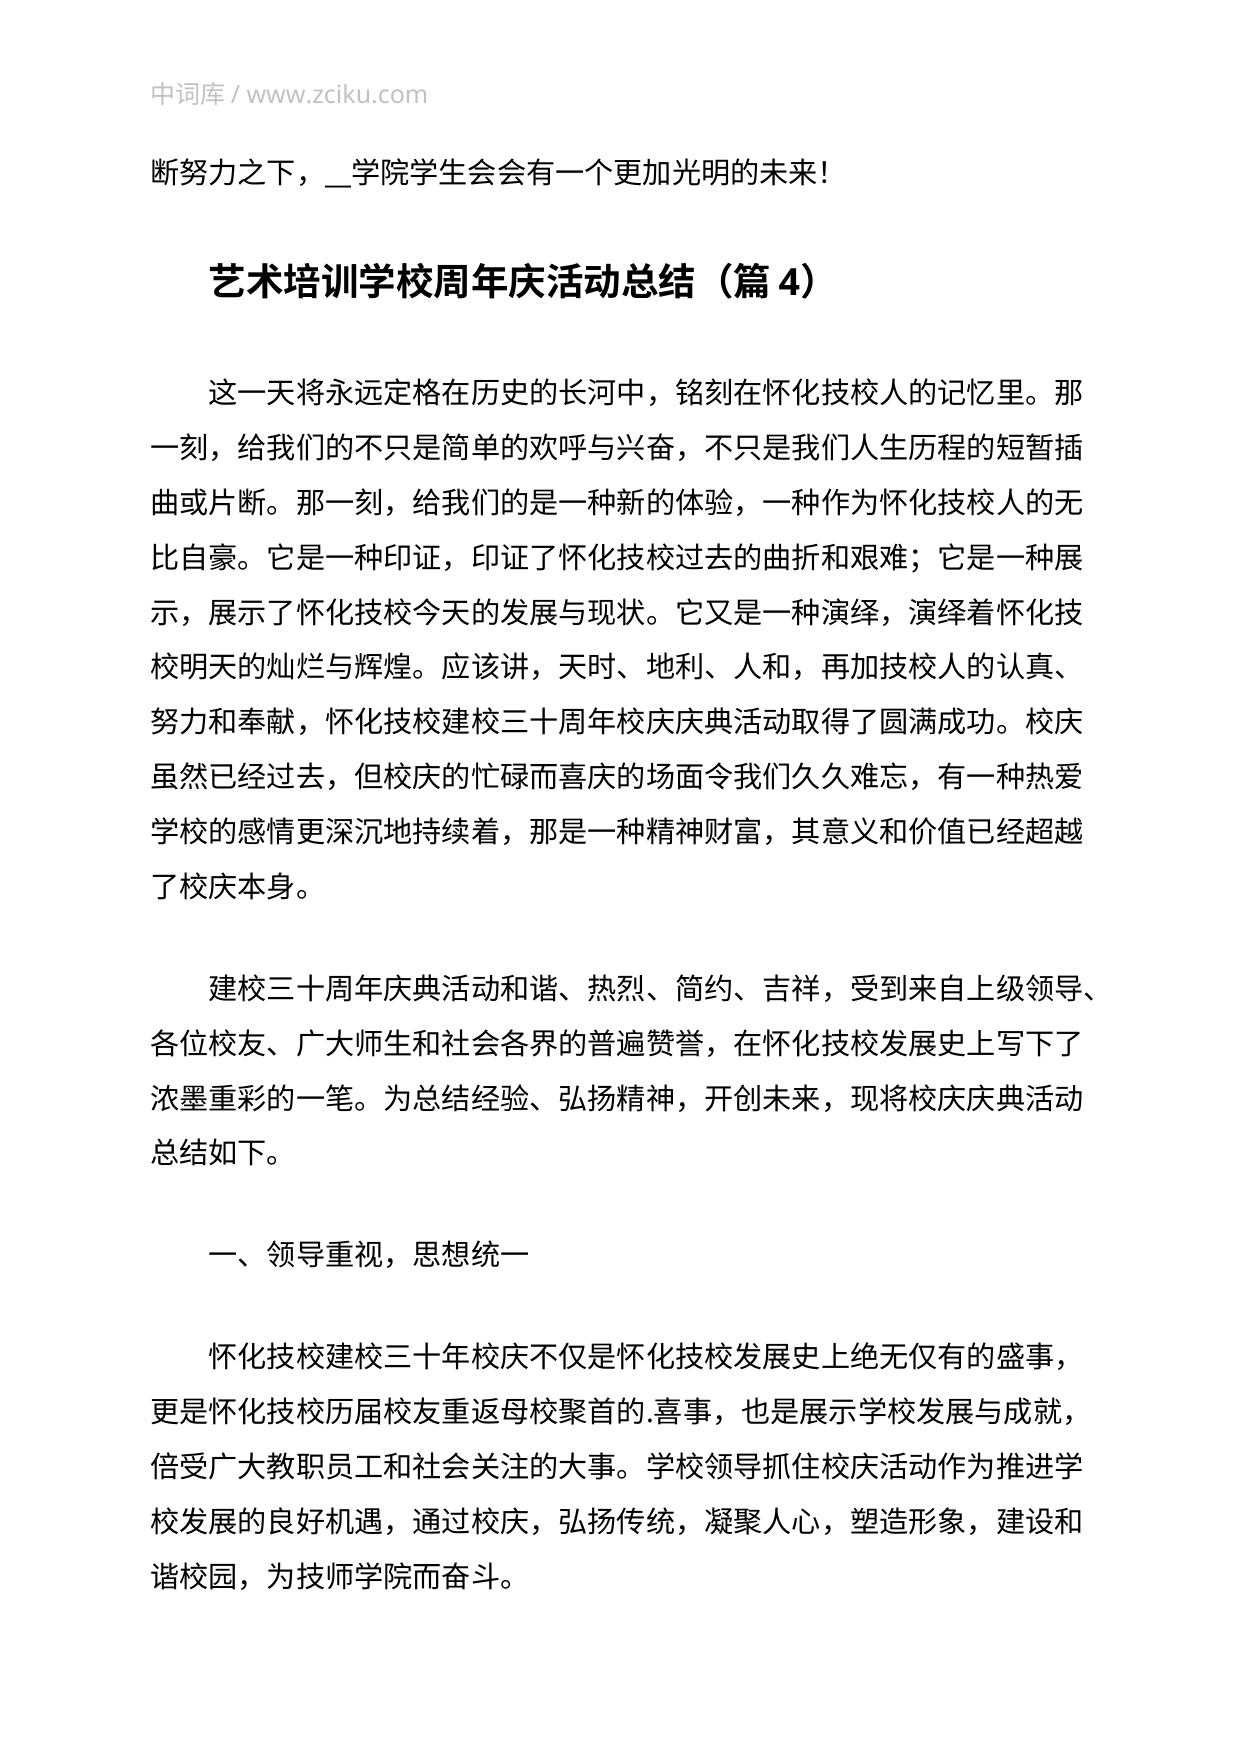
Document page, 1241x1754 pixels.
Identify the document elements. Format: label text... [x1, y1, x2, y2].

text 一、领导重视，思想统一 [150, 1232, 1090, 1274]
text 这一天将永远定格在历史的长河中，铭刻在怀化技校人的记忆里。那一刻，给我们的不只是简单的欢呼与兴奋，不只是我们人生历程的短暂插曲或片断。那一刻，给我们的是一种新的体验，一种作为怀化技校人的无比自豪。它是一种印证，印证了怀化技校过去的曲折和艰难；它是一种展示，展示了怀化技校今天的发展与现状。它又是一种演绎，演绎着怀化技校明天的灿烂与辉煌。应该讲，天时、地利、人和，再加技校人的认真、努力和奉献，怀化技校建校三十周年校庆庆典活动取得了圆满成功。校庆虽然已经过去，但校庆的忙碌而喜庆的场面令我们久久难忘，有一种热爱学校的感情更深沉地持续着，那是一种精神财富，其意义和价值已经超越了校庆本身。 [150, 369, 1090, 906]
text 怀化技校建校三十年校庆不仅是怀化技校发展史上绝无仅有的盛事，更是怀化技校历届校友重返母校聚首的.喜事，也是展示学校发展与成就，倍受广大教职员工和社会关注的大事。学校领导抓住校庆活动作为推进学校发展的良好机遇，通过校庆，弘扬传统，凝聚人心，塑造形象，建设和谐校园，为技师学院而奋斗。 [150, 1334, 1090, 1596]
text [150, 150, 1090, 192]
text 建校三十周年庆典活动和谐、热烈、简约、吉祥，受到来自上级领导、各位校友、广大师生和社会各界的普遍赞誉，在怀化技校发展史上写下了浓墨重彩的一笔。为总结经验、弘扬精神，开创未来，现将校庆庆典活动总结如下。 [150, 965, 1090, 1172]
text 艺术培训学校周年庆活动总结（篇4） [150, 252, 1090, 306]
